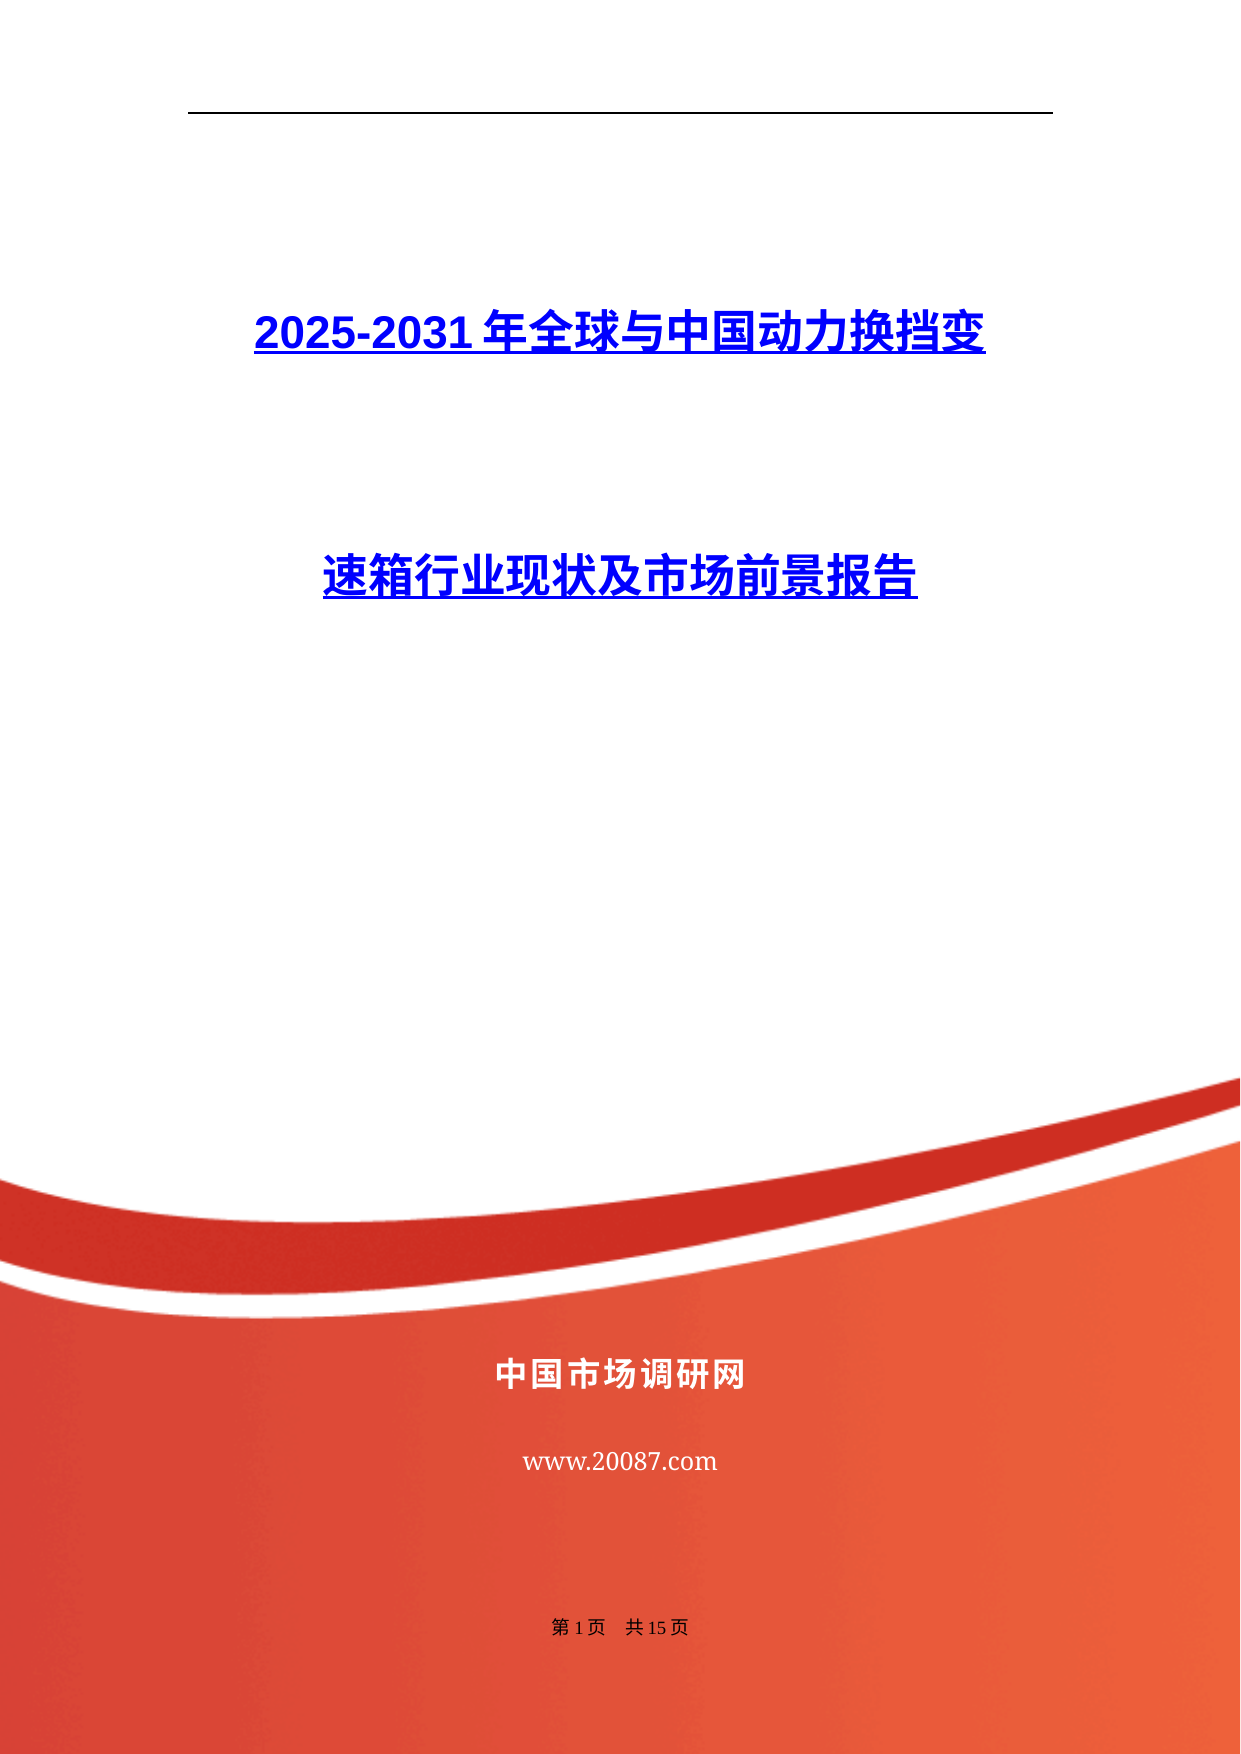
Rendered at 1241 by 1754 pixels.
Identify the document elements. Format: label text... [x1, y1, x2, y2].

picture [0, 1006, 1241, 1754]
table_header 2025-2031年全球与中国动力换挡变速箱行业现状及市场前景报告 [188, 207, 1053, 773]
text www.20087.com [187, 1428, 1053, 1493]
subtitle 中国市场调研网 [187, 1339, 1053, 1404]
